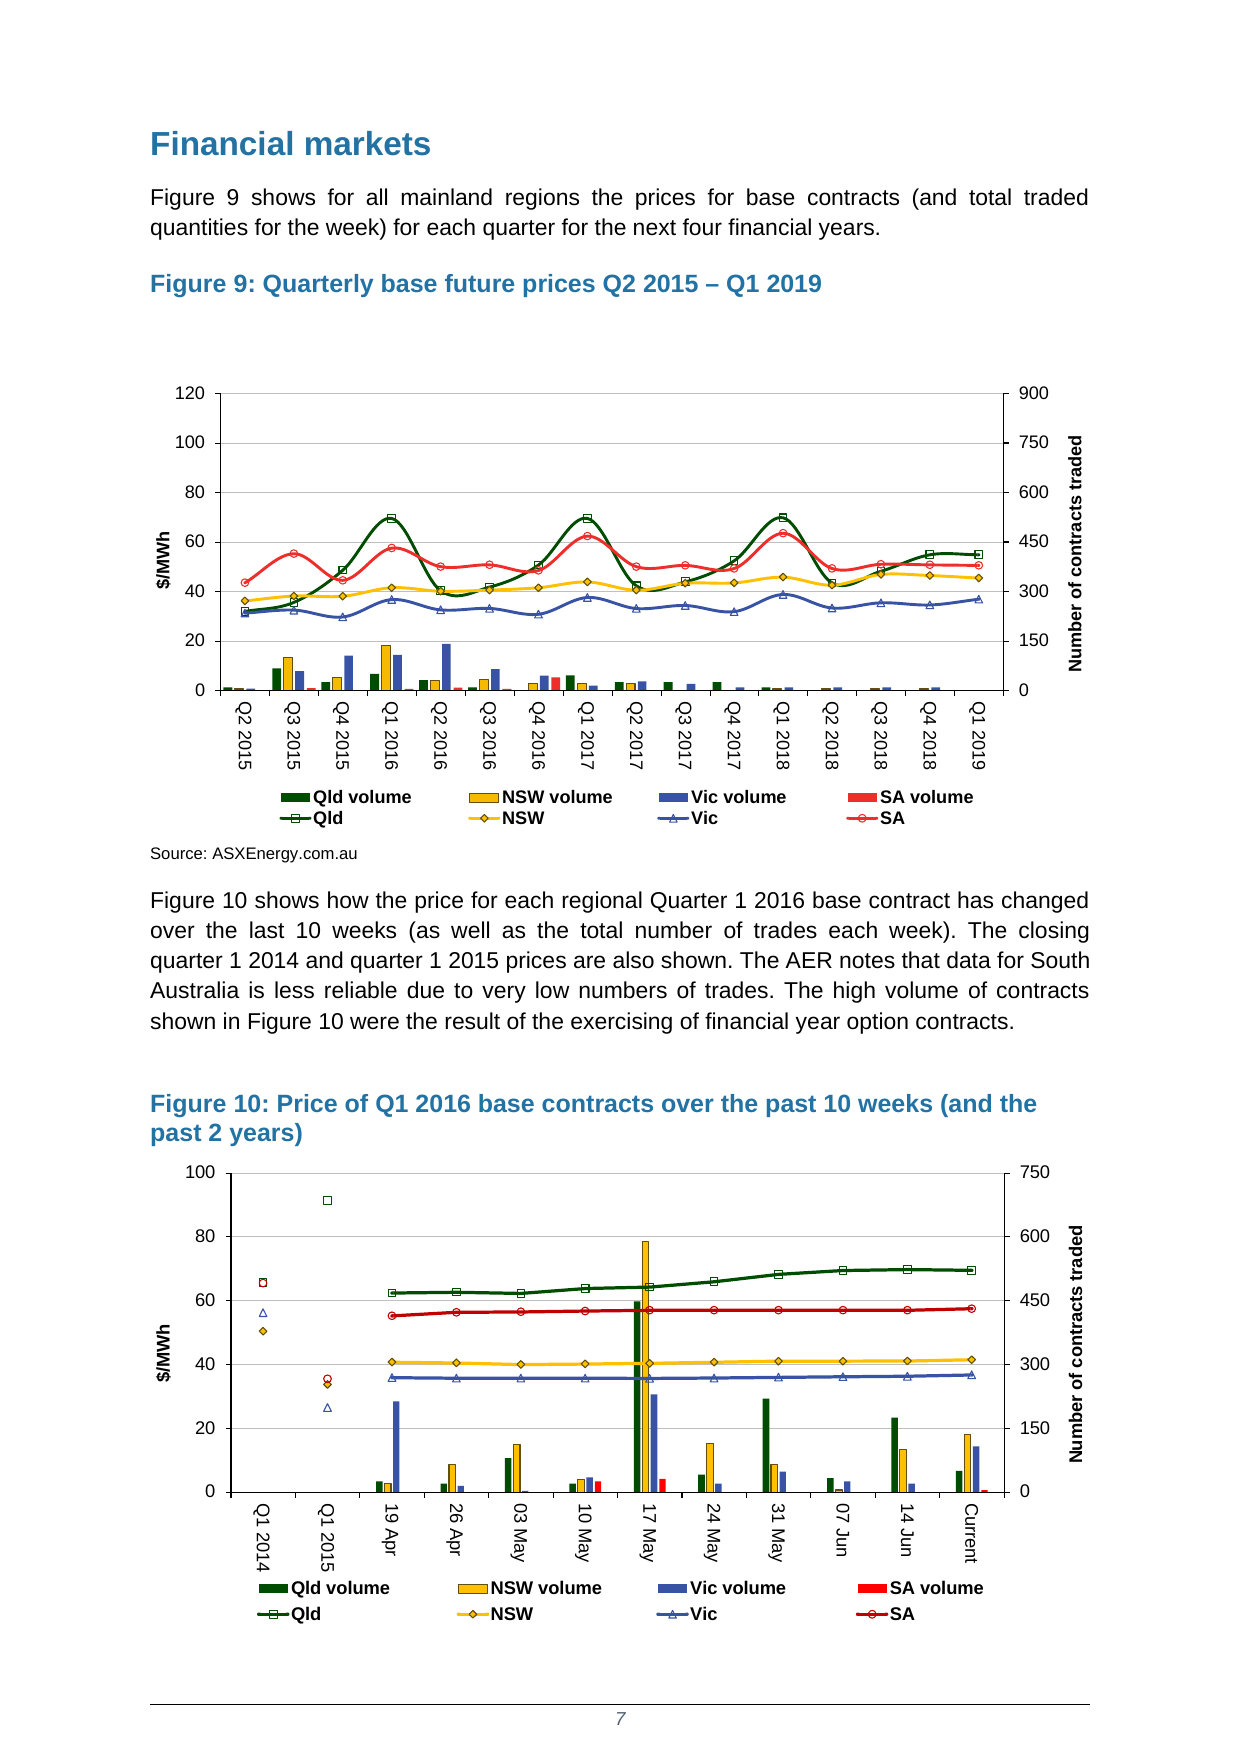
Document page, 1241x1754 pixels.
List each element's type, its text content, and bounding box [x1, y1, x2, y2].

text Figure 10 shows how the price for each regional Quarter 1 2016 base contract has changed over the last 10 weeks (as well as the total number of trades each week). The closing quarter 1 2014 and quarter 1 2015 prices are also shown. The AER notes that data for South Australia is less reliable due to very low numbers of trades. The high volume of contracts shown in Figure 10 were the result of the exercising of financial year option contracts. [150, 887, 1090, 1034]
text Figure 10: Price of Q1 2016 base contracts over the past 10 weeks (and the past 2 years) [150, 1089, 1090, 1146]
text Figure 9 shows for all mainland regions the prices for base contracts (and total traded quantities for the week) for each quarter for the next four financial years. [150, 183, 1090, 240]
text Figure 9: Quarterly base future prices Q2 2015 – Q1 2019 Source: ASXEnergy.com.au [150, 841, 1090, 863]
text Figure 9: Quarterly base future prices Q2 2015 – Q1 2019 Source: ASXEnergy.com.au [150, 269, 1090, 369]
subtitle Financial markets [150, 124, 1090, 163]
